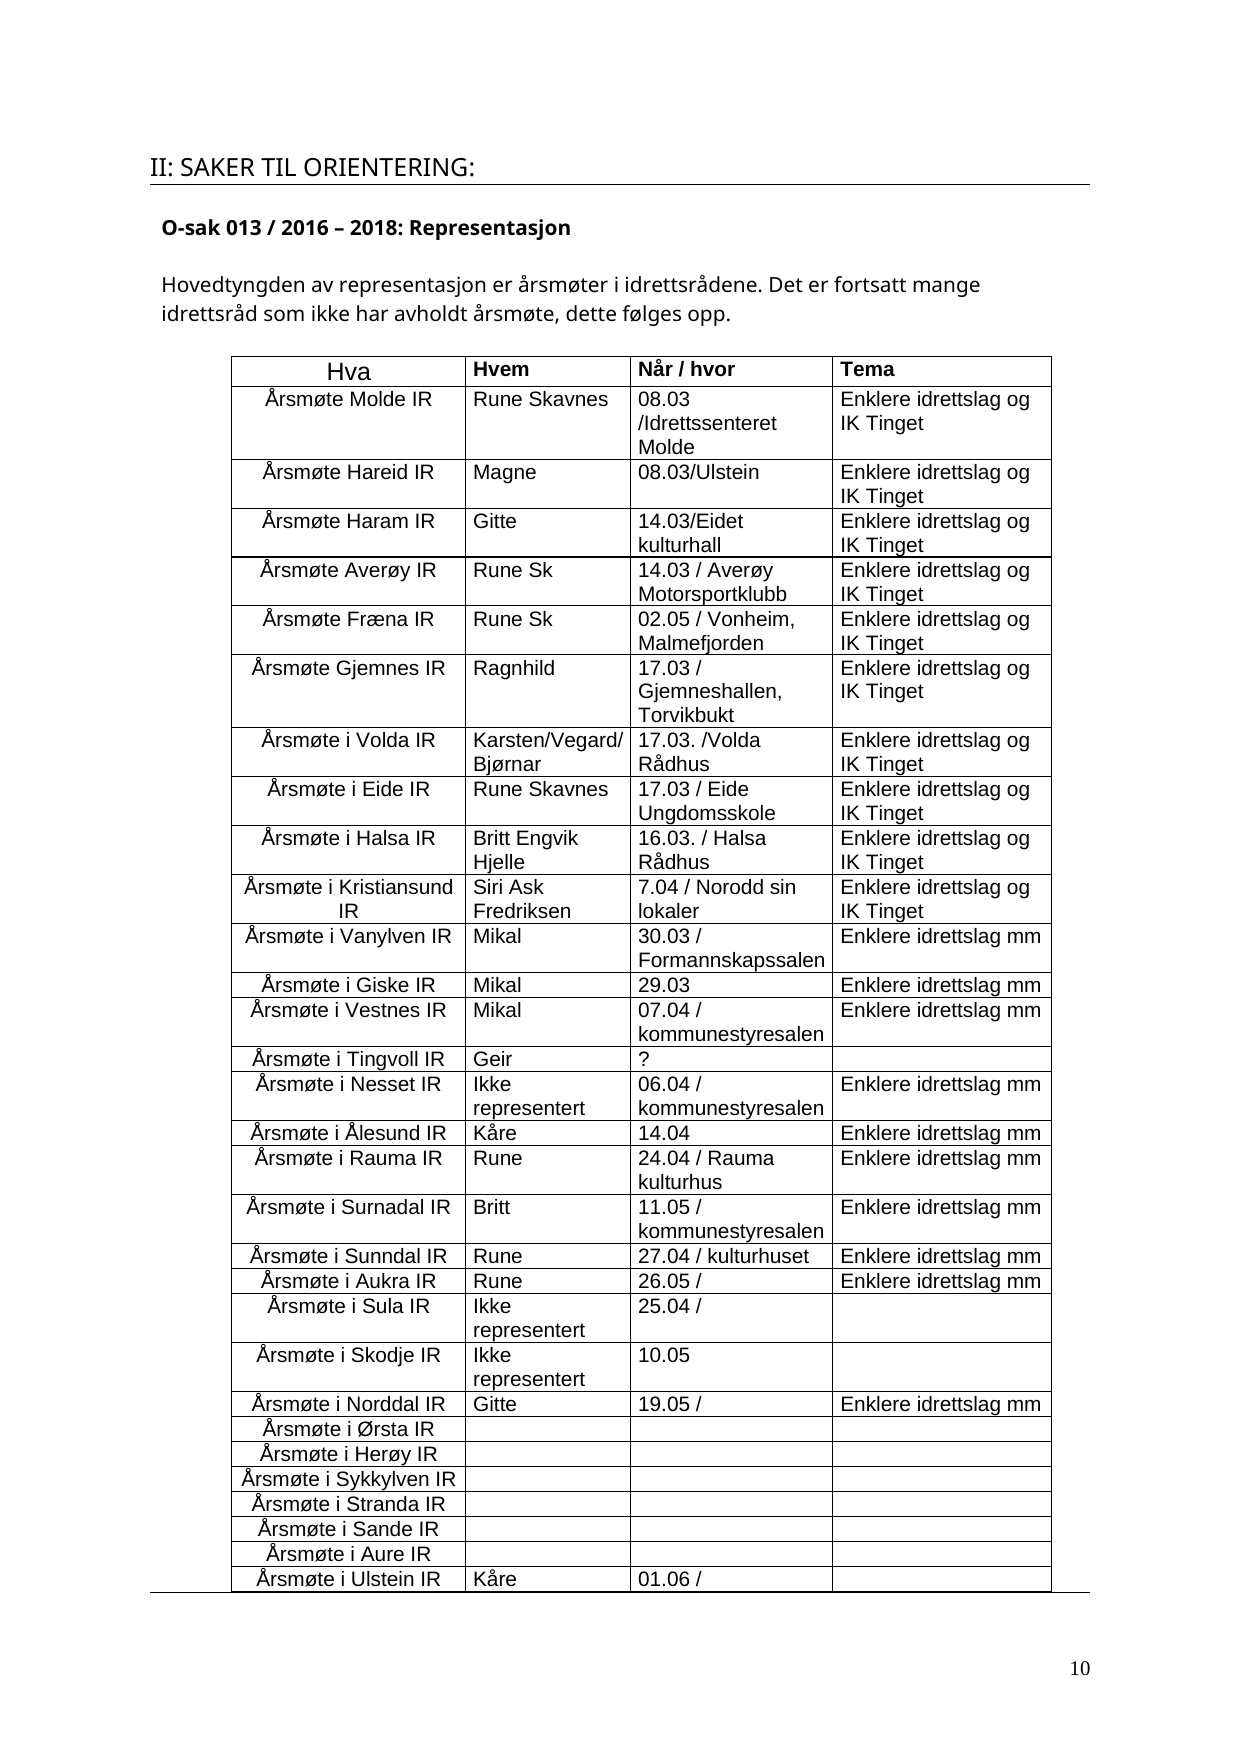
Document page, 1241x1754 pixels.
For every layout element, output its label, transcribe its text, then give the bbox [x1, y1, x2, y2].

text II: SAKER TIL ORIENTERING: [150, 150, 1090, 184]
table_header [150, 185, 1090, 1592]
